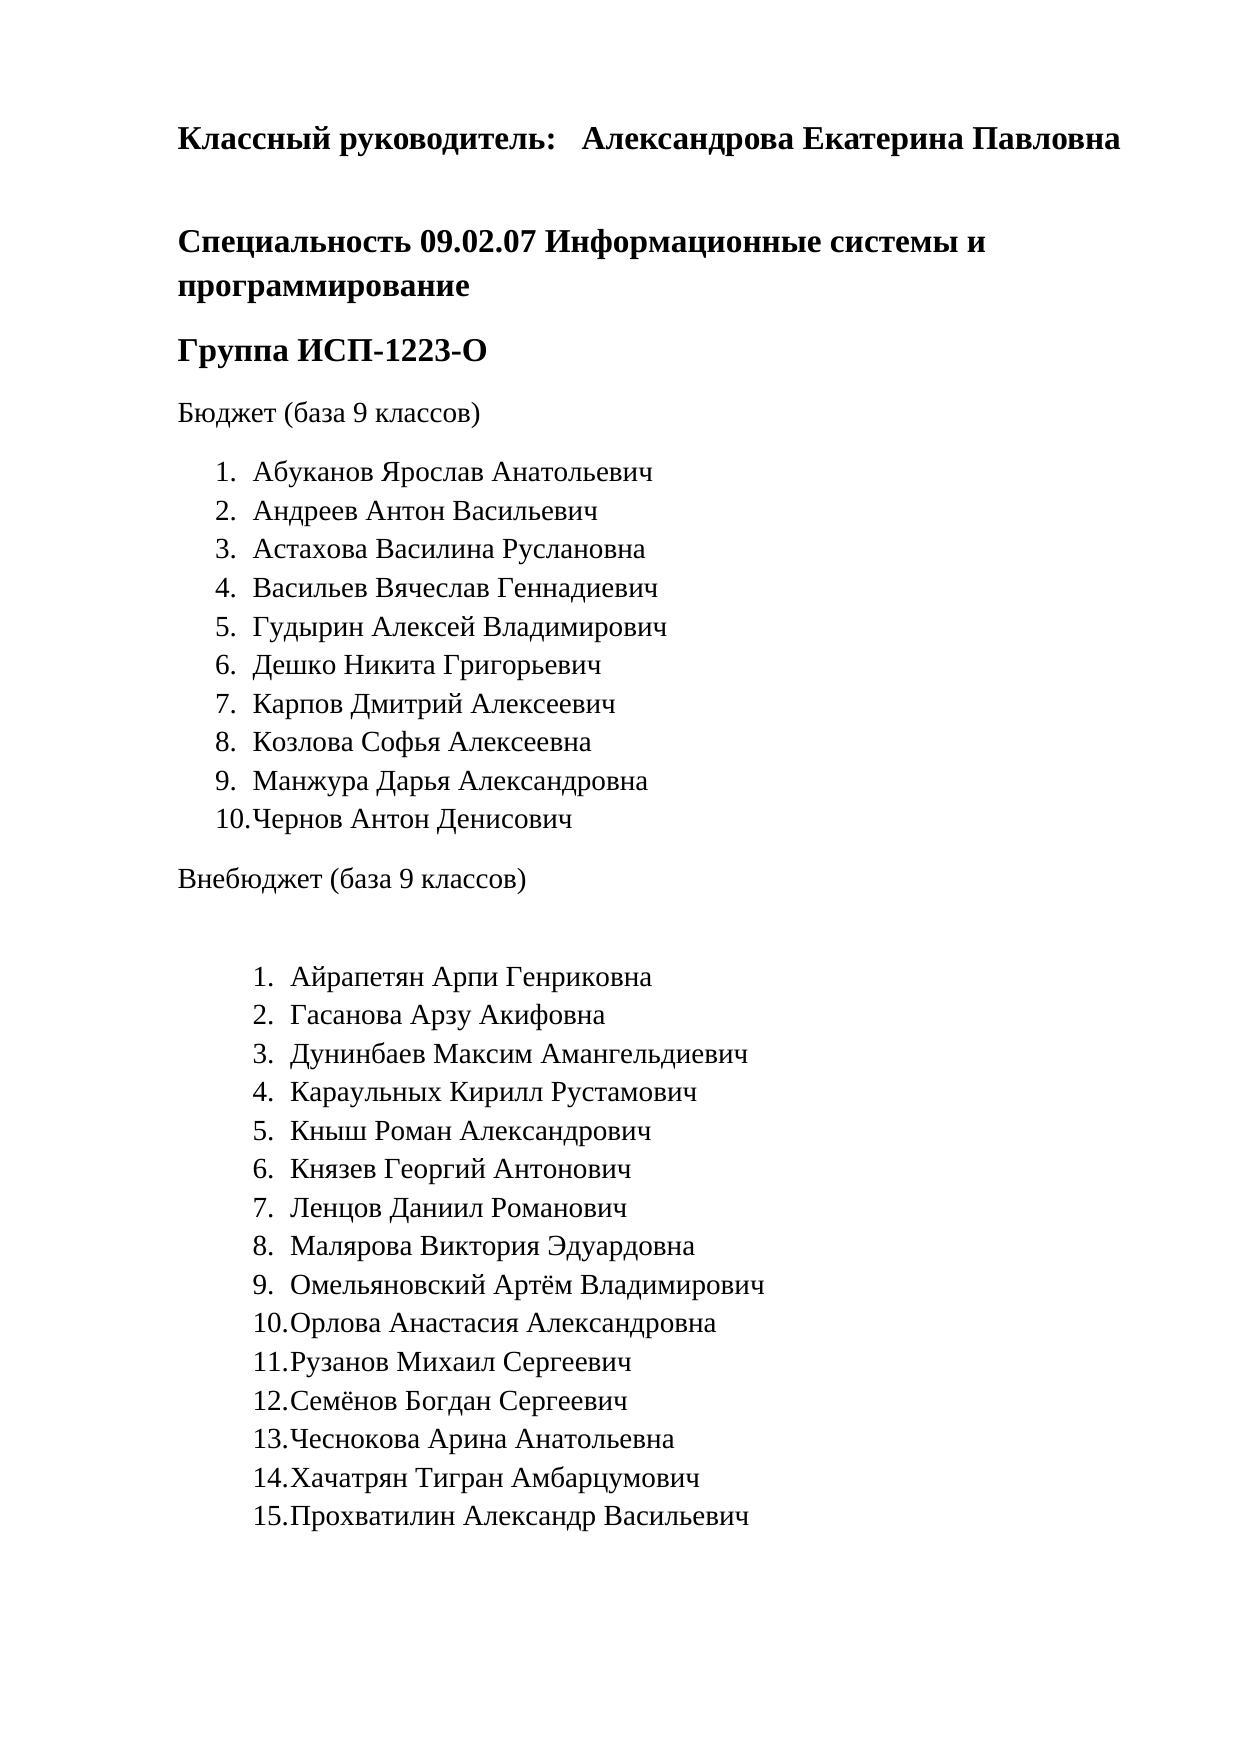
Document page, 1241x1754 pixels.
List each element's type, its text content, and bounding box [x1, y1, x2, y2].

list Дешко Никита Григорьевич [215, 647, 1152, 681]
list Омельяновский Артём Владимирович [252, 1267, 1152, 1301]
list Гасанова Арзу Акифовна [252, 997, 1152, 1031]
text Бюджет (база 9 классов) [177, 395, 1152, 429]
list Князев Георгий Антонович [252, 1151, 1152, 1185]
list Гудырин Алексей Владимирович [215, 609, 1152, 642]
list Абуканов Ярослав Анатольевич [215, 454, 1152, 488]
text Группа ИСП-1223-О [177, 330, 1152, 369]
list Манжура Дарья Александровна [215, 763, 1152, 796]
list Прохватилин Александр Васильевич [252, 1498, 1152, 1532]
list Айрапетян Арпи Генриковна [252, 959, 1152, 992]
list Кныш Роман Александрович [252, 1113, 1152, 1146]
list Дунинбаев Максим Амангельдиевич [252, 1036, 1152, 1069]
list Рузанов Михаил Сергеевич [252, 1344, 1152, 1378]
list Хачатрян Тигран Амбарцумович [252, 1460, 1152, 1493]
list Васильев Вячеслав Геннадиевич [215, 570, 1152, 604]
title Классный руководитель: Александрова Екатерина Павловна [177, 118, 1152, 156]
text Специальность 09.02.07 Информационные системы и программирование [177, 221, 1152, 304]
list Козлова Софья Алексеевна [215, 724, 1152, 758]
list Чернов Антон Денисович [215, 801, 1152, 835]
list Карпов Дмитрий Алексеевич [215, 686, 1152, 719]
text Внебюджет (база 9 классов) [177, 861, 1152, 894]
list Караульных Кирилл Рустамович [252, 1074, 1152, 1108]
list Ленцов Даниил Романович [252, 1190, 1152, 1223]
list Астахова Василина Руслановна [215, 532, 1152, 565]
list Семёнов Богдан Сергеевич [252, 1383, 1152, 1416]
list Орлова Анастасия Александровна [252, 1306, 1152, 1339]
list Андреев Антон Васильевич [215, 493, 1152, 527]
list Малярова Виктория Эдуардовна [252, 1228, 1152, 1262]
list Чеснокова Арина Анатольевна [252, 1421, 1152, 1455]
